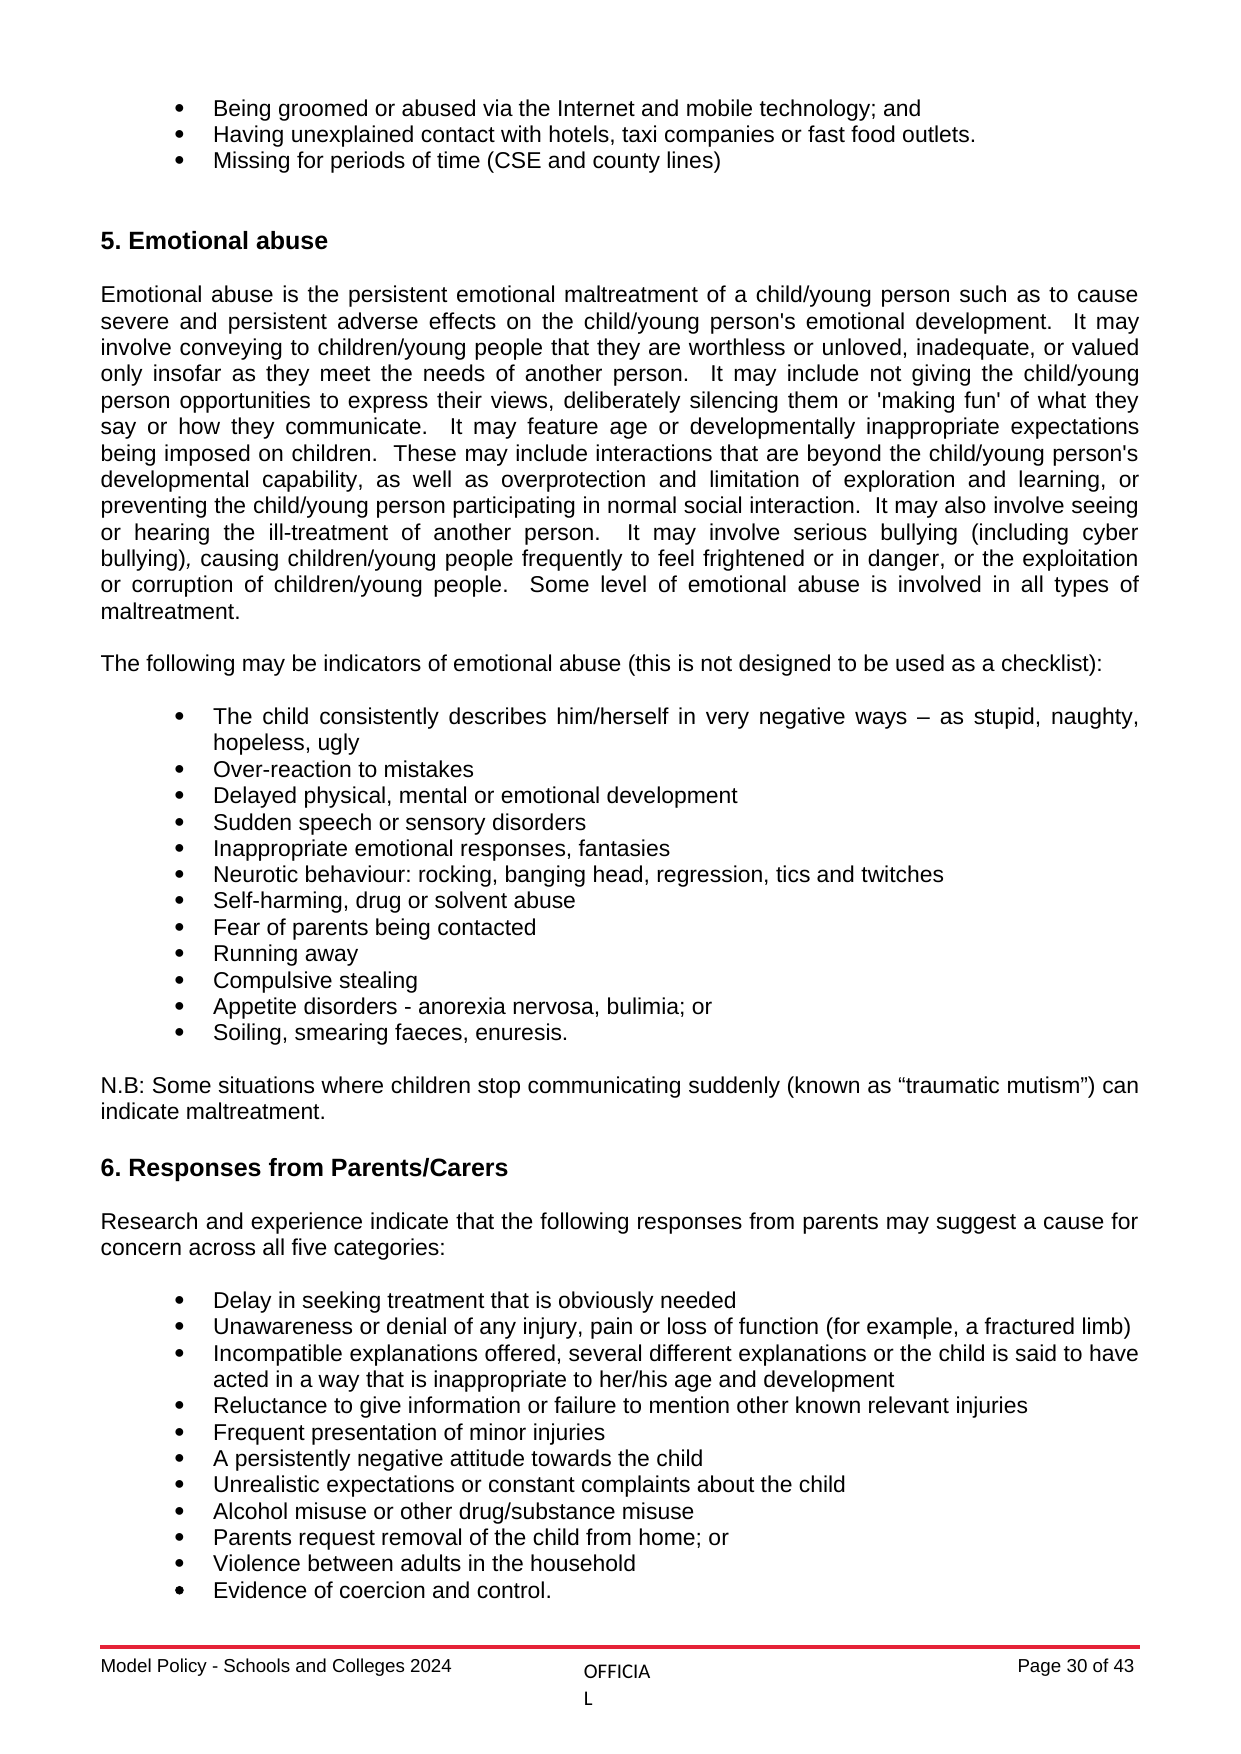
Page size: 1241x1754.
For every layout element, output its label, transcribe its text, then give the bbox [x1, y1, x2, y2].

text The following may be indicators of emotional abuse (this is not designed to be used as a checklist): [100, 650, 1140, 677]
text Emotional abuse is the persistent emotional maltreatment of a child/young person such as to cause severe and persistent adverse effects on the child/young person's emotional development. It may involve conveying to children/young people that they are worthless or unloved, inadequate, or valued only insofar as they meet the needs of another person. It may include not giving the child/young person opportunities to express their views, deliberately silencing them or 'making fun' of what they say or how they communicate. It may feature age or developmentally inappropriate expectations being imposed on children. These may include interactions that are beyond the child/young person's developmental capability, as well as overprotection and limitation of exploration and learning, or preventing the child/young person participating in normal social interaction. It may also involve seeing or hearing the ill-treatment of another person. It may involve serious bullying (including cyber bullying), causing children/young people frequently to feel frightened or in danger, or the exploitation or corruption of children/young people. Some level of emotional abuse is involved in all types of maltreatment. [100, 281, 1140, 624]
list Parents request removal of the child from home; or [175, 1524, 1140, 1550]
list Soiling, smearing faeces, enuresis. [175, 1019, 1140, 1046]
list Self-harming, drug or solvent abuse [175, 887, 1140, 914]
list Having unexplained contact with hotels, taxi companies or fast food outlets. [175, 121, 1140, 147]
list Over-reaction to mistakes [175, 756, 1140, 782]
text N.B: Some situations where children stop communicating suddenly (known as “traumatic mutism”) can indicate maltreatment. [100, 1072, 1140, 1125]
subtitle 6. Responses from Parents/Carers [100, 1153, 1140, 1181]
list Appetite disorders - anorexia nervosa, bulimia; or [175, 993, 1140, 1019]
list Being groomed or abused via the Internet and mobile technology; and [175, 94, 1140, 121]
list Running away [175, 940, 1140, 967]
list Delay in seeking treatment that is obviously needed [175, 1287, 1140, 1313]
list Evidence of coercion and control. [175, 1577, 1140, 1603]
list Frequent presentation of minor injuries [175, 1419, 1140, 1445]
list Compulsive stealing [175, 967, 1140, 993]
list Inappropriate emotional responses, fantasies [175, 835, 1140, 861]
text Research and experience indicate that the following responses from parents may suggest a cause for concern across all five categories: [100, 1208, 1140, 1261]
list Unrealistic expectations or constant complaints about the child [175, 1471, 1140, 1498]
list Fear of parents being contacted [175, 914, 1140, 940]
list Unawareness or denial of any injury, pain or loss of function (for example, a fractured limb) [175, 1313, 1140, 1339]
list Sudden speech or sensory disorders [175, 808, 1140, 835]
list Delayed physical, mental or emotional development [175, 782, 1140, 808]
list Reluctance to give information or failure to mention other known relevant injuries [175, 1392, 1140, 1419]
list Incompatible explanations offered, several different explanations or the child is said to have acted in a way that is inappropriate to her/his age and development [175, 1339, 1140, 1392]
list The child consistently describes him/herself in very negative ways – as stupid, naughty, hopeless, ugly [175, 703, 1140, 756]
list Alcohol misuse or other drug/substance misuse [175, 1498, 1140, 1524]
list Violence between adults in the household [175, 1550, 1140, 1577]
list Missing for periods of time (CSE and county lines) [175, 147, 1140, 173]
list A persistently negative attitude towards the child [175, 1445, 1140, 1471]
list Neurotic behaviour: rocking, banging head, regression, tics and twitches [175, 861, 1140, 887]
subtitle 5. Emotional abuse [100, 226, 1140, 255]
